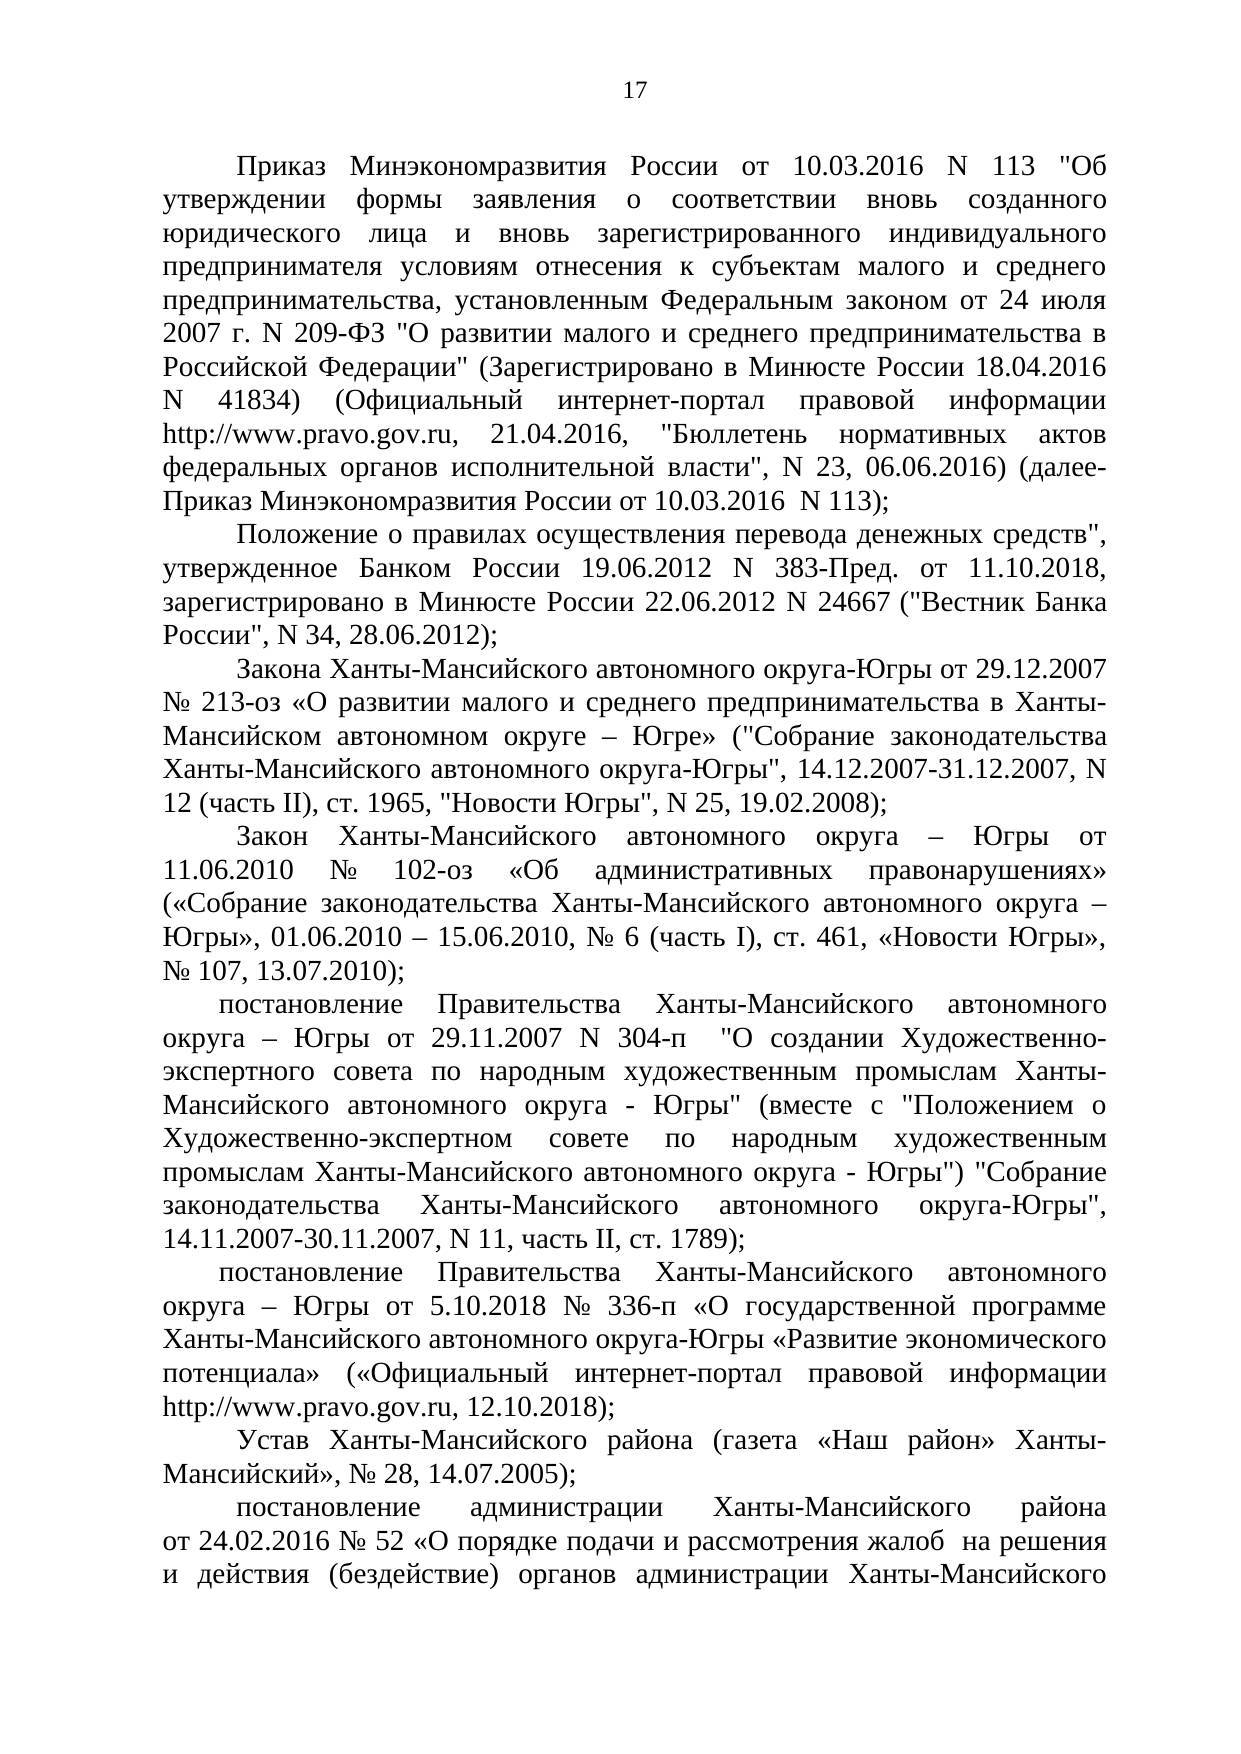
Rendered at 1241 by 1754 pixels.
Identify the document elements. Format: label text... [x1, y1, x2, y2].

text Закон Ханты-Мансийского автономного округа – Югры от 11.06.2010 № 102-оз «Об административных правонарушениях» («Собрание законодательства Ханты-Мансийского автономного округа – Югры», 01.06.2010 – 15.06.2010, № 6 (часть I), ст. 461, «Новости Югры», № 107, 13.07.2010); [162, 818, 1107, 986]
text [162, 1489, 1107, 1590]
text постановление Правительства Ханты-Мансийского автономного округа – Югры от 5.10.2018 № 336-п «О государственной программе Ханты-Мансийского автономного округа-Югры «Развитие экономического потенциала» («Официальный интернет-портал правовой информации http://www.pravo.gov.ru, 12.10.2018); [162, 1254, 1107, 1422]
text Приказ Минэкономразвития России от 10.03.2016 N 113 "Об утверждении формы заявления о соответствии вновь созданного юридического лица и вновь зарегистрированного индивидуального предпринимателя условиям отнесения к субъектам малого и среднего предпринимательства, установленным Федеральным законом от 24 июля 2007 г. N 209-ФЗ "О развитии малого и среднего предпринимательства в Российской Федерации" (Зарегистрировано в Минюсте России 18.04.2016 N 41834) (Официальный интернет-портал правовой информации http://www.pravo.gov.ru, 21.04.2016, "Бюллетень нормативных актов федеральных органов исполнительной власти", N 23, 06.06.2016) (далее- Приказ Минэкономразвития России от 10.03.2016 N 113); [162, 148, 1107, 517]
text Положение о правилах осуществления перевода денежных средств", утвержденное Банком России 19.06.2012 N 383-Пред. от 11.10.2018, зарегистрировано в Минюсте России 22.06.2012 N 24667 ("Вестник Банка России", N 34, 28.06.2012); [162, 517, 1107, 651]
text Устав Ханты-Мансийского района (газета «Наш район» Ханты-Мансийский», № 28, 14.07.2005); [162, 1422, 1107, 1489]
text постановление Правительства Ханты-Мансийского автономного округа – Югры от 29.11.2007 N 304-п "О создании Художественно-экспертного совета по народным художественным промыслам Ханты-Мансийского автономного округа - Югры" (вместе с "Положением о Художественно-экспертном совете по народным художественным промыслам Ханты-Мансийского автономного округа - Югры") "Собрание законодательства Ханты-Мансийского автономного округа-Югры", 14.11.2007-30.11.2007, N 11, часть II, ст. 1789); [162, 986, 1107, 1254]
text Закона Ханты-Мансийского автономного округа-Югры от 29.12.2007 № 213-оз «О развитии малого и среднего предпринимательства в Ханты-Мансийском автономном округе – Югре» ("Собрание законодательства Ханты-Мансийского автономного округа-Югры", 14.12.2007-31.12.2007, N 12 (часть II), ст. 1965, "Новости Югры", N 25, 19.02.2008); [162, 651, 1107, 818]
